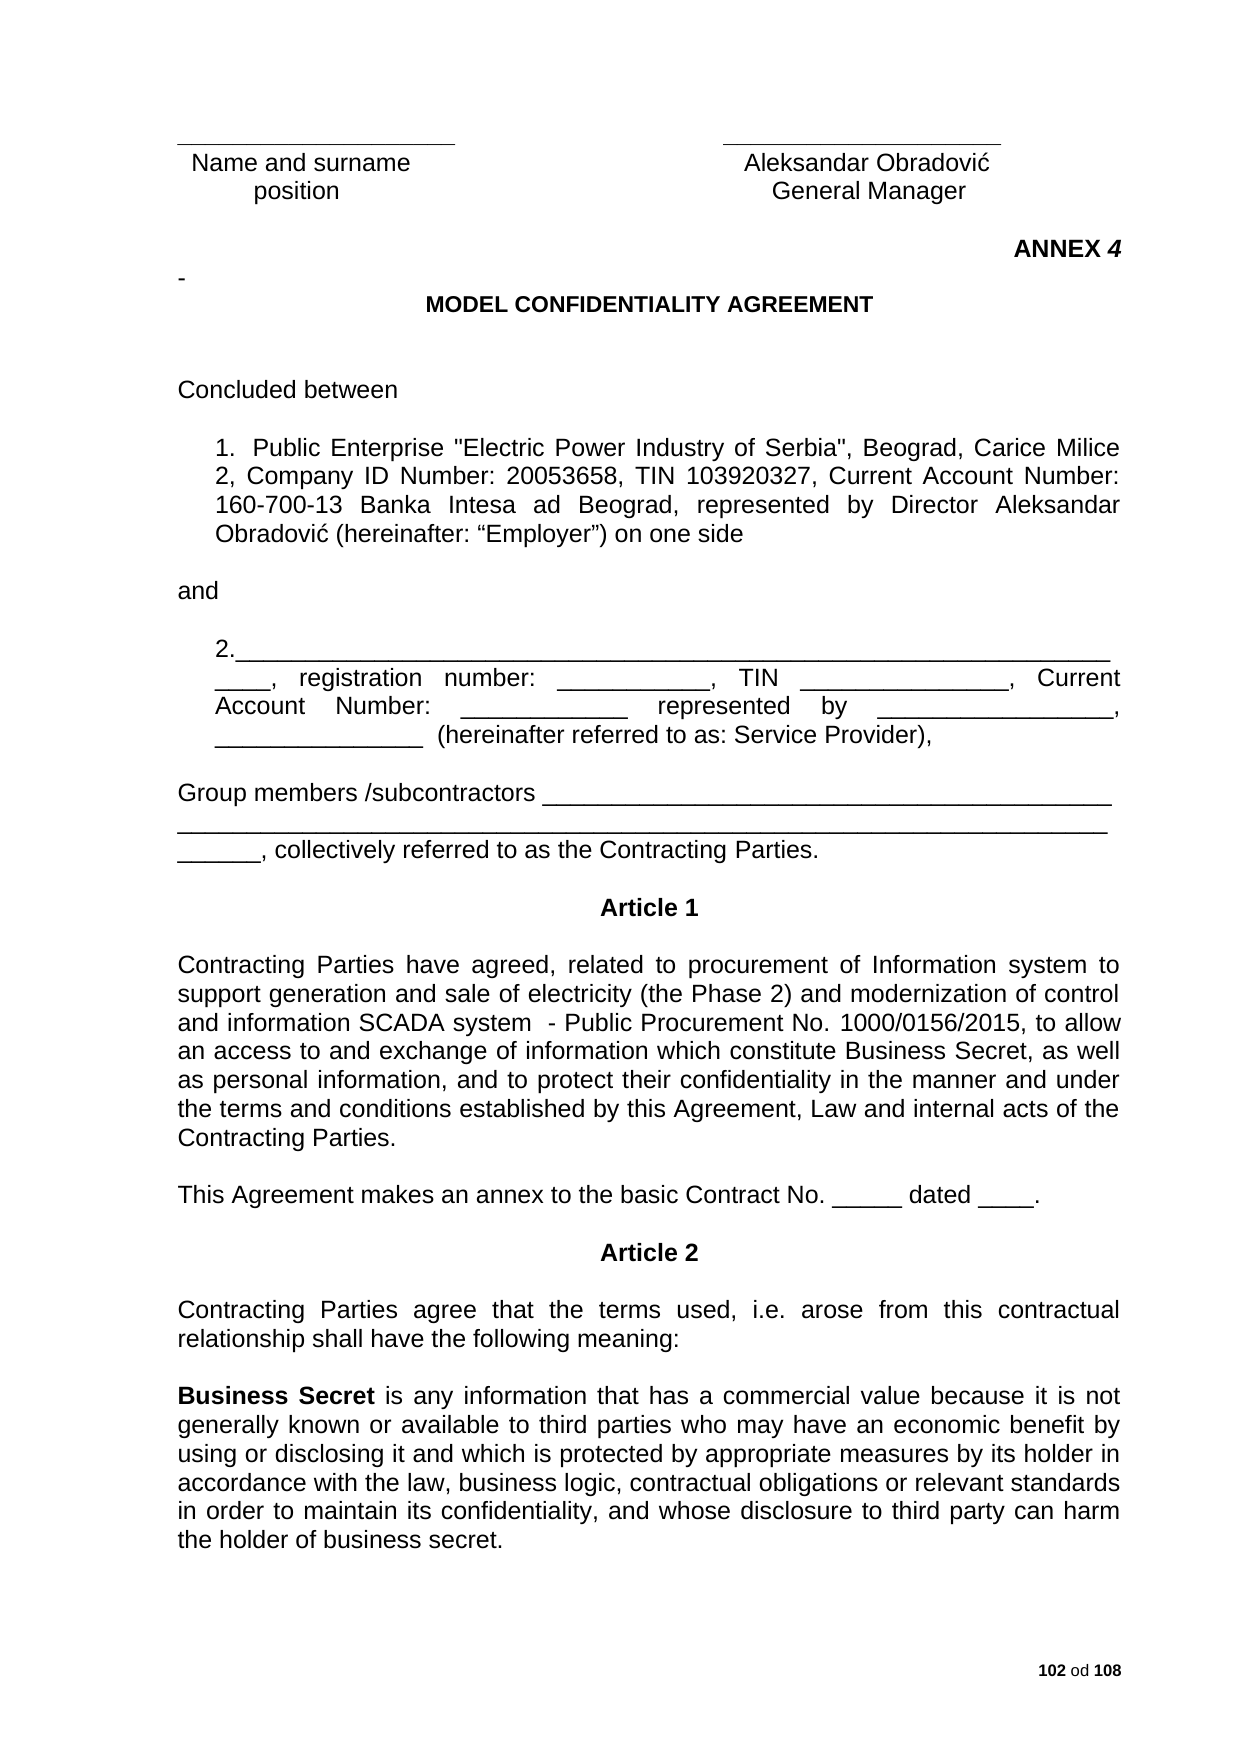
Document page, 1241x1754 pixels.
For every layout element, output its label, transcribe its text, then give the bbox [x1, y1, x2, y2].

text Contracting Parties agree that the terms used, i.e. arose from this contractual relationship shall have the following meaning: [177, 1295, 1121, 1353]
text Business Secret is any information that has a commercial value because it is not generally known or available to third parties who may have an economic benefit by using or disclosing it and which is protected by appropriate measures by its holder in accordance with the law, business logic, contractual obligations or relevant standards in order to maintain its confidentiality, and whose disclosure to third party can harm the holder of business secret. [177, 1381, 1121, 1554]
text MODEL CONFIDENTIALITY AGREEMENT [177, 291, 1121, 318]
text _________________________________________________________________________, collectively referred to as the Contracting Parties. [177, 806, 1121, 864]
text Group members /subcontractors _________________________________________ [177, 778, 1121, 806]
text Name and surname Aleksandar Obradović [177, 147, 1121, 176]
text 1. Public Enterprise "Electric Power Industry of Serbia", Beograd, Carice Milice 2, Company ID Number: 20053658, TIN 103920327, Current Account Number: 160-700-13 Banka Intesa ad Beograd, represented by Director Aleksandar Obradović (hereinafter: “Employer”) on one side [215, 433, 1121, 548]
text This Agreement makes an annex to the basic Contract No. _____ dated ____. [177, 1180, 1121, 1209]
text ____________________ ____________________ [177, 119, 1121, 147]
text Concluded between [177, 375, 1121, 404]
text and [177, 576, 1121, 605]
text position General Manager [177, 176, 1121, 205]
text Contracting Parties have agreed, related to procurement of Information system to support generation and sale of electricity (the Phase 2) and modernization of control and information SCADA system - Public Procurement No. 1000/0156/2015, to allow an access to and exchange of information which constitute Business Secret, as well as personal information, and to protect their confidentiality in the manner and under the terms and conditions established by this Agreement, Law and internal acts of the Contracting Parties. [177, 950, 1121, 1151]
text ANNEX 4 [177, 234, 1121, 262]
text Article 2 [177, 1238, 1121, 1266]
text Article 1 [177, 893, 1121, 921]
text 2.___________________________________________________________________, registration number: ___________, TIN _______________, Current Account Number: ____________ represented by _________________, _______________ (hereinafter referred to as: Service Provider), [215, 634, 1121, 749]
